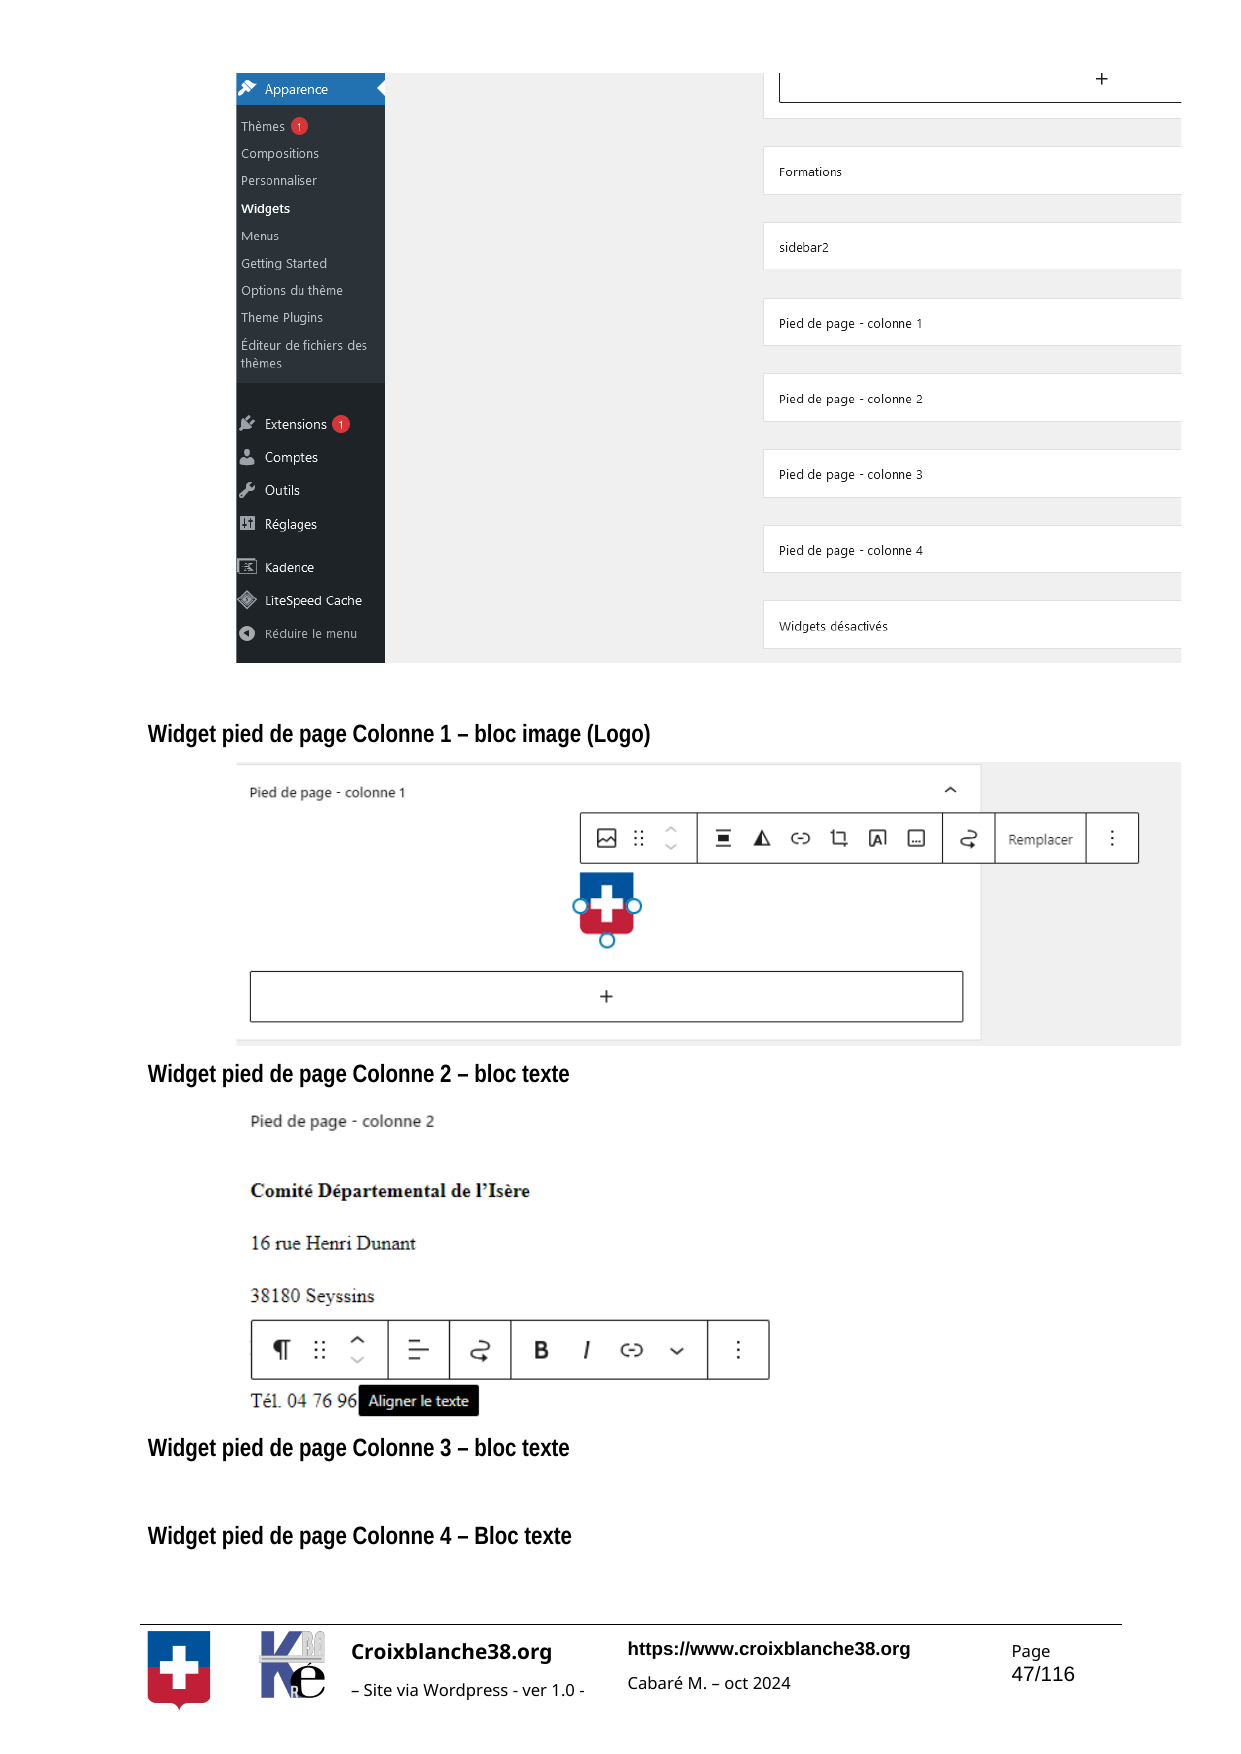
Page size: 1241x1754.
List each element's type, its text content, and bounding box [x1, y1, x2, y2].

subtitle Widget pied de page Colonne 4 – Bloc texte [148, 1516, 1092, 1551]
picture [258, 1631, 325, 1698]
subtitle Widget pied de page Colonne 2 – bloc texte [148, 1054, 1092, 1090]
picture [236, 73, 1182, 663]
subtitle Widget pied de page Colonne 3 – bloc texte [148, 1428, 1092, 1464]
picture [236, 1102, 864, 1420]
subtitle Widget pied de page Colonne 1 – bloc image (Logo) [148, 714, 1092, 750]
picture [147, 1631, 211, 1712]
picture [236, 762, 1182, 1046]
